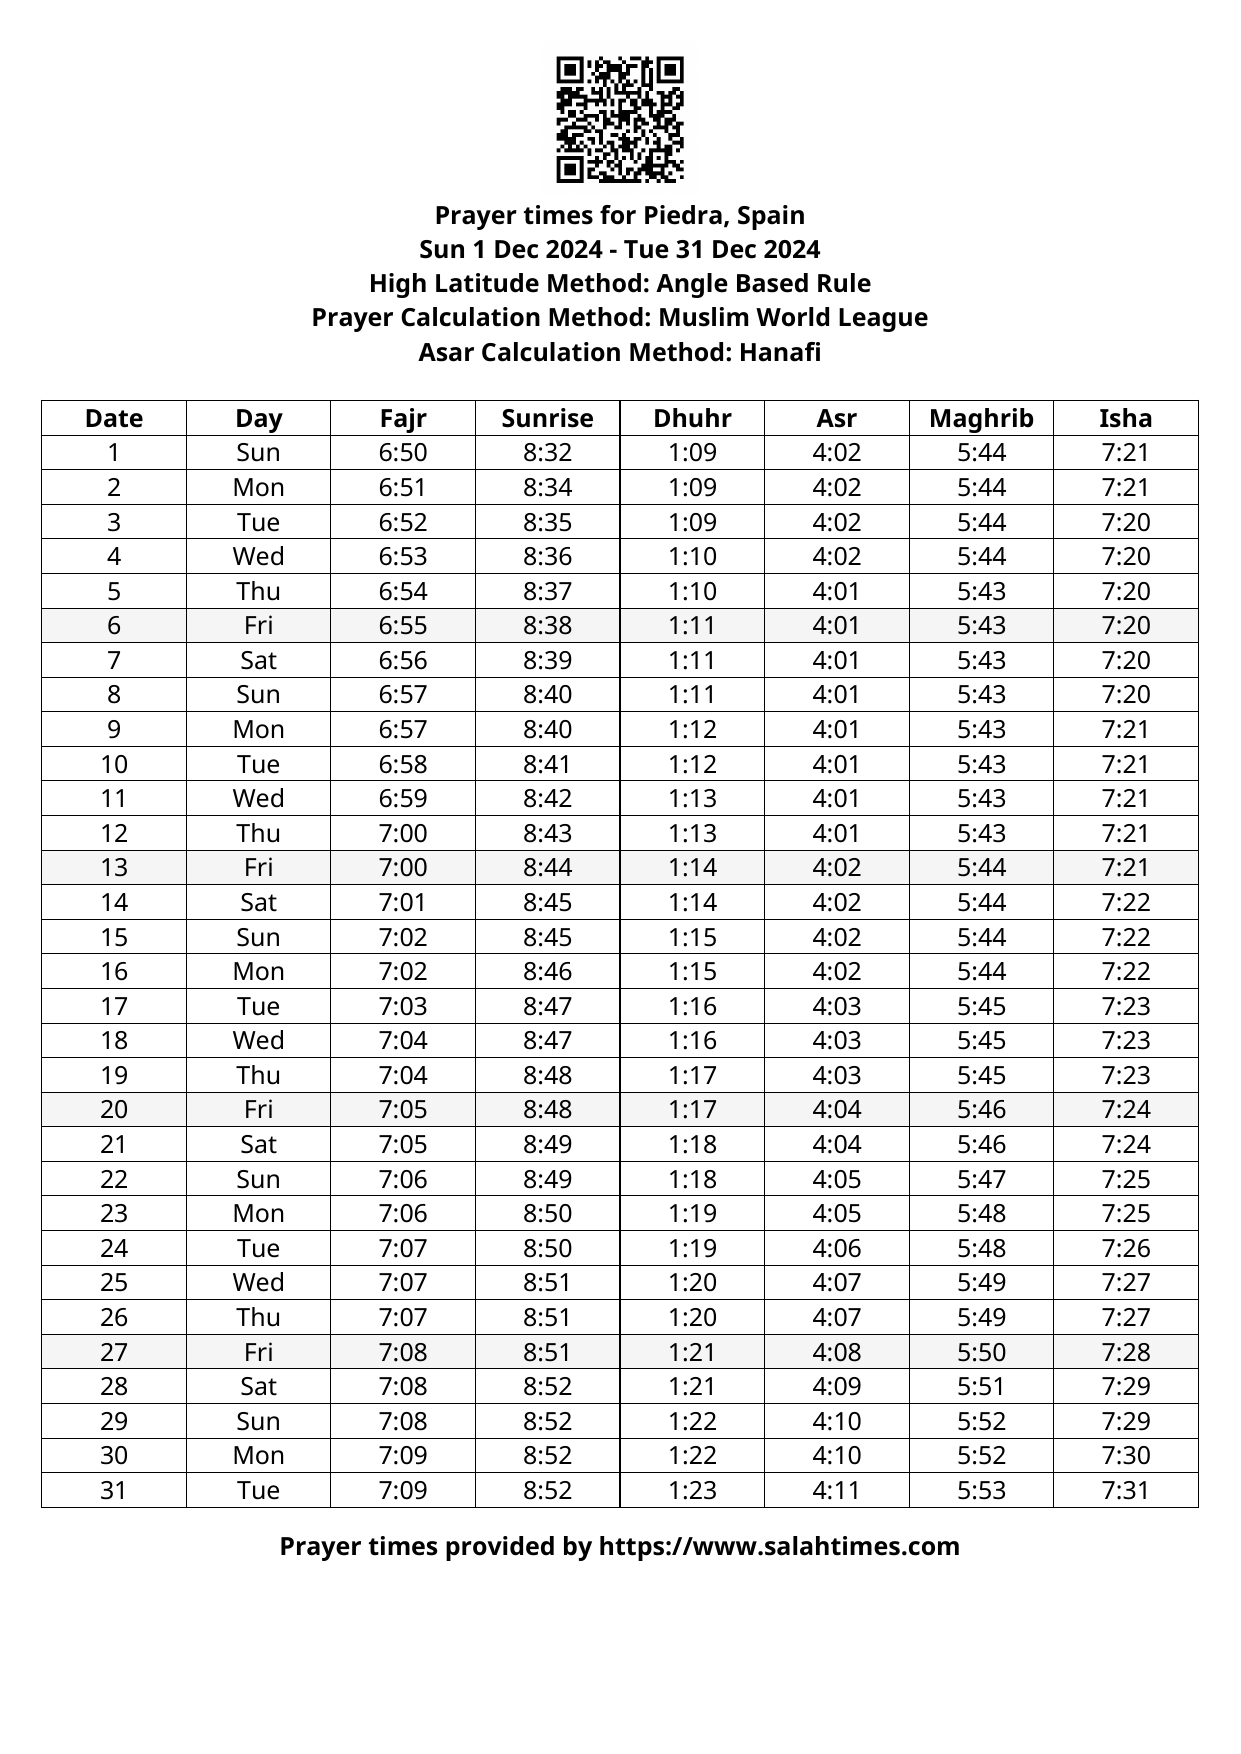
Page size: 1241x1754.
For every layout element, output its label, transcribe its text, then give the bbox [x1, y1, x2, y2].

table_cell 8:52 [476, 1369, 619, 1403]
table_cell 1:19 [621, 1196, 764, 1230]
table_cell 4:01 [765, 747, 909, 780]
table_cell 30 [42, 1439, 186, 1472]
table_cell 1:11 [621, 609, 764, 642]
table_cell Thu [187, 574, 330, 607]
table_cell 6:54 [331, 574, 475, 607]
table_cell 29 [42, 1404, 186, 1437]
table_cell 18 [42, 1024, 186, 1057]
table_cell 7:07 [331, 1300, 475, 1334]
table_cell 5:44 [910, 885, 1053, 919]
table_cell 1:09 [621, 470, 764, 504]
table_cell 8:41 [476, 747, 619, 780]
table_cell 7:31 [1054, 1473, 1198, 1507]
table_cell 7:21 [1054, 747, 1198, 780]
table_cell Mon [187, 712, 330, 746]
table_cell 1:17 [621, 1058, 764, 1092]
table_cell Fri [187, 609, 330, 642]
table_cell 5:48 [910, 1196, 1053, 1230]
table_cell 7:01 [331, 885, 475, 919]
table_cell 8:48 [476, 1093, 619, 1126]
table_cell 1:18 [621, 1162, 764, 1195]
table_cell 7:22 [1054, 885, 1198, 919]
table_cell 11 [42, 781, 186, 815]
table_cell 16 [42, 954, 186, 988]
table_cell Mon [187, 954, 330, 988]
table_cell 1:22 [621, 1404, 764, 1437]
table_cell 7:20 [1054, 539, 1198, 573]
table_cell 1:23 [621, 1473, 764, 1507]
table_cell 5:45 [910, 989, 1053, 1022]
table_cell Fri [187, 851, 330, 884]
table_cell 4:10 [765, 1404, 909, 1437]
table_cell 1:15 [621, 920, 764, 953]
table_cell 10 [42, 747, 186, 780]
table_cell 8:47 [476, 1024, 619, 1057]
table_cell 6:55 [331, 609, 475, 642]
table_cell 7:00 [331, 851, 475, 884]
table_cell 1:13 [621, 816, 764, 849]
table_cell 1:12 [621, 747, 764, 780]
table_cell 25 [42, 1266, 186, 1299]
table_cell 7:27 [1054, 1300, 1198, 1334]
table_cell Sat [187, 885, 330, 919]
table_cell 15 [42, 920, 186, 953]
table_cell 8:42 [476, 781, 619, 815]
table_cell Thu [187, 1058, 330, 1092]
table_cell 4:11 [765, 1473, 909, 1507]
table_cell 4:09 [765, 1369, 909, 1403]
table_cell 4:01 [765, 712, 909, 746]
text Prayer times for Piedra, Spain [42, 198, 1198, 232]
table_cell 5:53 [910, 1473, 1053, 1507]
table_cell 8:34 [476, 470, 619, 504]
table_cell 7:30 [1054, 1439, 1198, 1472]
table_cell 17 [42, 989, 186, 1022]
table_cell 7:00 [331, 816, 475, 849]
table_header Maghrib [910, 401, 1053, 434]
table_cell 8:51 [476, 1335, 619, 1368]
table_cell 7:23 [1054, 989, 1198, 1022]
table_cell 5:49 [910, 1300, 1053, 1334]
table_cell 5:45 [910, 1058, 1053, 1092]
table_cell 8:51 [476, 1300, 619, 1334]
table_cell 5:44 [910, 851, 1053, 884]
table_cell 24 [42, 1231, 186, 1264]
table_cell 4:04 [765, 1093, 909, 1126]
table_cell 7:24 [1054, 1127, 1198, 1161]
table_cell Mon [187, 1196, 330, 1230]
table_cell 8:45 [476, 885, 619, 919]
table_cell 8:50 [476, 1231, 619, 1264]
text Asar Calculation Method: Hanafi [42, 334, 1198, 368]
table_cell 7:26 [1054, 1231, 1198, 1264]
table_cell 1:18 [621, 1127, 764, 1161]
table_cell 7:03 [331, 989, 475, 1022]
table_cell 14 [42, 885, 186, 919]
table_cell 4:07 [765, 1300, 909, 1334]
table_cell 7:08 [331, 1335, 475, 1368]
table_cell 5:52 [910, 1404, 1053, 1437]
table_cell 7:05 [331, 1093, 475, 1126]
table_cell 1:14 [621, 851, 764, 884]
table_cell 13 [42, 851, 186, 884]
table_cell 7:06 [331, 1162, 475, 1195]
table_cell 12 [42, 816, 186, 849]
table_cell 1:20 [621, 1300, 764, 1334]
table_cell 8:47 [476, 989, 619, 1022]
table_cell 20 [42, 1093, 186, 1126]
table_cell 8:40 [476, 712, 619, 746]
text Prayer times provided by https://www.salahtimes.com [42, 1528, 1198, 1563]
table_cell 22 [42, 1162, 186, 1195]
table_cell Sun [187, 678, 330, 711]
picture [542, 41, 699, 198]
table_cell 5:48 [910, 1231, 1053, 1264]
table_cell 7:07 [331, 1266, 475, 1299]
table_header Date [42, 401, 186, 434]
table_cell 8:52 [476, 1404, 619, 1437]
table_cell 2 [42, 470, 186, 504]
text High Latitude Method: Angle Based Rule [42, 266, 1198, 300]
table_cell 7:07 [331, 1231, 475, 1264]
table_header Dhuhr [621, 401, 764, 434]
table_cell 8:49 [476, 1162, 619, 1195]
table_cell 8 [42, 678, 186, 711]
table_cell Tue [187, 1231, 330, 1264]
table_cell 7:20 [1054, 574, 1198, 607]
table_cell Wed [187, 539, 330, 573]
table_cell 7:22 [1054, 920, 1198, 953]
table_cell Tue [187, 1473, 330, 1507]
text Sun 1 Dec 2024 - Tue 31 Dec 2024 [42, 232, 1198, 266]
table_cell 28 [42, 1369, 186, 1403]
table_cell 7:21 [1054, 781, 1198, 815]
table_cell 7:20 [1054, 678, 1198, 711]
table_header Day [187, 401, 330, 434]
text Prayer Calculation Method: Muslim World League [42, 300, 1198, 334]
table_cell 5:44 [910, 920, 1053, 953]
table_cell 7:08 [331, 1369, 475, 1403]
table_cell 4:02 [765, 470, 909, 504]
table_cell 26 [42, 1300, 186, 1334]
table_cell 5:52 [910, 1439, 1053, 1472]
table_cell 7:09 [331, 1473, 475, 1507]
table_cell 4:05 [765, 1196, 909, 1230]
table_cell 6:57 [331, 678, 475, 711]
table_cell 8:43 [476, 816, 619, 849]
table_cell 6:52 [331, 505, 475, 538]
table_cell Fri [187, 1335, 330, 1368]
table_cell 7:21 [1054, 816, 1198, 849]
table_cell 4:02 [765, 851, 909, 884]
table_cell 1:22 [621, 1439, 764, 1472]
table_cell 4:02 [765, 920, 909, 953]
table_cell 5:43 [910, 712, 1053, 746]
table_cell 3 [42, 505, 186, 538]
table_cell 8:52 [476, 1439, 619, 1472]
table_cell Sun [187, 920, 330, 953]
table_cell 5:43 [910, 747, 1053, 780]
table_cell Sat [187, 643, 330, 677]
table_cell 7:20 [1054, 609, 1198, 642]
table_cell 4:02 [765, 954, 909, 988]
table_cell 4 [42, 539, 186, 573]
table_cell 7:23 [1054, 1024, 1198, 1057]
table_cell 7:20 [1054, 505, 1198, 538]
table_cell 7:28 [1054, 1335, 1198, 1368]
table_cell 7:29 [1054, 1404, 1198, 1437]
table_header Isha [1054, 401, 1198, 434]
table_cell 4:01 [765, 574, 909, 607]
table_cell 7:24 [1054, 1093, 1198, 1126]
table_cell 4:03 [765, 1058, 909, 1092]
table_cell 4:02 [765, 436, 909, 469]
table_header Fajr [331, 401, 475, 434]
table_cell Thu [187, 1300, 330, 1334]
table_cell 8:44 [476, 851, 619, 884]
table_cell 5:50 [910, 1335, 1053, 1368]
table_cell Sun [187, 436, 330, 469]
table_cell 8:39 [476, 643, 619, 677]
table_cell 5:46 [910, 1127, 1053, 1161]
table_cell 1:19 [621, 1231, 764, 1264]
table_cell Tue [187, 989, 330, 1022]
table_cell 5:43 [910, 678, 1053, 711]
table_cell 4:01 [765, 609, 909, 642]
table_cell 8:35 [476, 505, 619, 538]
table_cell Sat [187, 1127, 330, 1161]
table_cell 7:23 [1054, 1058, 1198, 1092]
table_header Sunrise [476, 401, 619, 434]
table_cell 6 [42, 609, 186, 642]
table_cell 4:01 [765, 781, 909, 815]
table_cell 4:10 [765, 1439, 909, 1472]
table_cell 1:15 [621, 954, 764, 988]
table_cell 7:25 [1054, 1196, 1198, 1230]
table_cell 5:43 [910, 574, 1053, 607]
table_cell 7:02 [331, 920, 475, 953]
table_cell 4:06 [765, 1231, 909, 1264]
table_cell 1:16 [621, 989, 764, 1022]
table_cell Wed [187, 1266, 330, 1299]
table_cell 7:04 [331, 1024, 475, 1057]
table_cell Mon [187, 470, 330, 504]
table_cell 8:45 [476, 920, 619, 953]
table_cell 1:21 [621, 1335, 764, 1368]
table_cell 4:01 [765, 678, 909, 711]
table_cell 8:46 [476, 954, 619, 988]
table_cell 19 [42, 1058, 186, 1092]
table_cell 4:03 [765, 1024, 909, 1057]
table_cell 5:44 [910, 436, 1053, 469]
table_cell 6:59 [331, 781, 475, 815]
table_cell 7:06 [331, 1196, 475, 1230]
table_cell Tue [187, 747, 330, 780]
table_cell Wed [187, 1024, 330, 1057]
table_cell Wed [187, 781, 330, 815]
table_cell 6:56 [331, 643, 475, 677]
table_cell 4:04 [765, 1127, 909, 1161]
table_cell 5:47 [910, 1162, 1053, 1195]
table_cell 4:02 [765, 505, 909, 538]
table_cell 7:22 [1054, 954, 1198, 988]
table_cell Sun [187, 1404, 330, 1437]
table_cell 5:43 [910, 781, 1053, 815]
table_cell 8:48 [476, 1058, 619, 1092]
table_cell 6:58 [331, 747, 475, 780]
table_cell 9 [42, 712, 186, 746]
table_cell 8:36 [476, 539, 619, 573]
table_cell 7:21 [1054, 470, 1198, 504]
table_cell 7 [42, 643, 186, 677]
table_cell 6:50 [331, 436, 475, 469]
table_cell 6:53 [331, 539, 475, 573]
table_cell Sun [187, 1162, 330, 1195]
table_cell Thu [187, 816, 330, 849]
table_cell 8:51 [476, 1266, 619, 1299]
table_cell 4:05 [765, 1162, 909, 1195]
table_cell Fri [187, 1093, 330, 1126]
table_cell 6:51 [331, 470, 475, 504]
table_cell 4:03 [765, 989, 909, 1022]
table_header Asr [765, 401, 909, 434]
table_cell 5:43 [910, 816, 1053, 849]
table_cell 1:10 [621, 539, 764, 573]
table_cell 7:08 [331, 1404, 475, 1437]
table_cell 8:37 [476, 574, 619, 607]
table_cell 5:45 [910, 1024, 1053, 1057]
table_cell 1:20 [621, 1266, 764, 1299]
table_cell 1 [42, 436, 186, 469]
table_cell 1:11 [621, 643, 764, 677]
table_cell 5:44 [910, 539, 1053, 573]
table_cell 4:01 [765, 816, 909, 849]
table_cell 8:32 [476, 436, 619, 469]
table_cell 8:52 [476, 1473, 619, 1507]
table_cell 1:09 [621, 436, 764, 469]
table_cell 1:12 [621, 712, 764, 746]
table_cell 1:13 [621, 781, 764, 815]
table_cell 1:14 [621, 885, 764, 919]
table_cell 7:29 [1054, 1369, 1198, 1403]
table_cell 4:08 [765, 1335, 909, 1368]
table_cell 7:25 [1054, 1162, 1198, 1195]
table_cell 5:43 [910, 609, 1053, 642]
table_cell 31 [42, 1473, 186, 1507]
table_cell 1:16 [621, 1024, 764, 1057]
table_cell 5:51 [910, 1369, 1053, 1403]
table_cell 7:21 [1054, 851, 1198, 884]
table_cell 4:02 [765, 885, 909, 919]
table_cell 1:11 [621, 678, 764, 711]
table_cell Sat [187, 1369, 330, 1403]
table_cell 5:46 [910, 1093, 1053, 1126]
table_cell 1:17 [621, 1093, 764, 1126]
table_cell 7:05 [331, 1127, 475, 1161]
table_cell 21 [42, 1127, 186, 1161]
table_cell 5:44 [910, 505, 1053, 538]
table_cell 4:01 [765, 643, 909, 677]
table_cell 8:38 [476, 609, 619, 642]
table_cell Mon [187, 1439, 330, 1472]
table_cell 5:44 [910, 954, 1053, 988]
table_cell 8:40 [476, 678, 619, 711]
table_cell 5:49 [910, 1266, 1053, 1299]
table_cell 1:21 [621, 1369, 764, 1403]
table_cell 4:07 [765, 1266, 909, 1299]
table_cell 7:09 [331, 1439, 475, 1472]
table_cell 8:50 [476, 1196, 619, 1230]
table_cell 7:27 [1054, 1266, 1198, 1299]
table_cell 1:10 [621, 574, 764, 607]
table_cell 1:09 [621, 505, 764, 538]
table_cell 23 [42, 1196, 186, 1230]
table_cell 8:49 [476, 1127, 619, 1161]
table_cell 7:21 [1054, 436, 1198, 469]
table_cell 7:20 [1054, 643, 1198, 677]
table_cell 6:57 [331, 712, 475, 746]
table_cell 7:21 [1054, 712, 1198, 746]
table_cell 5:43 [910, 643, 1053, 677]
table_cell 5 [42, 574, 186, 607]
table_cell 7:04 [331, 1058, 475, 1092]
table_cell 5:44 [910, 470, 1053, 504]
table_cell 7:02 [331, 954, 475, 988]
table_cell 4:02 [765, 539, 909, 573]
table_cell 27 [42, 1335, 186, 1368]
table_cell Tue [187, 505, 330, 538]
